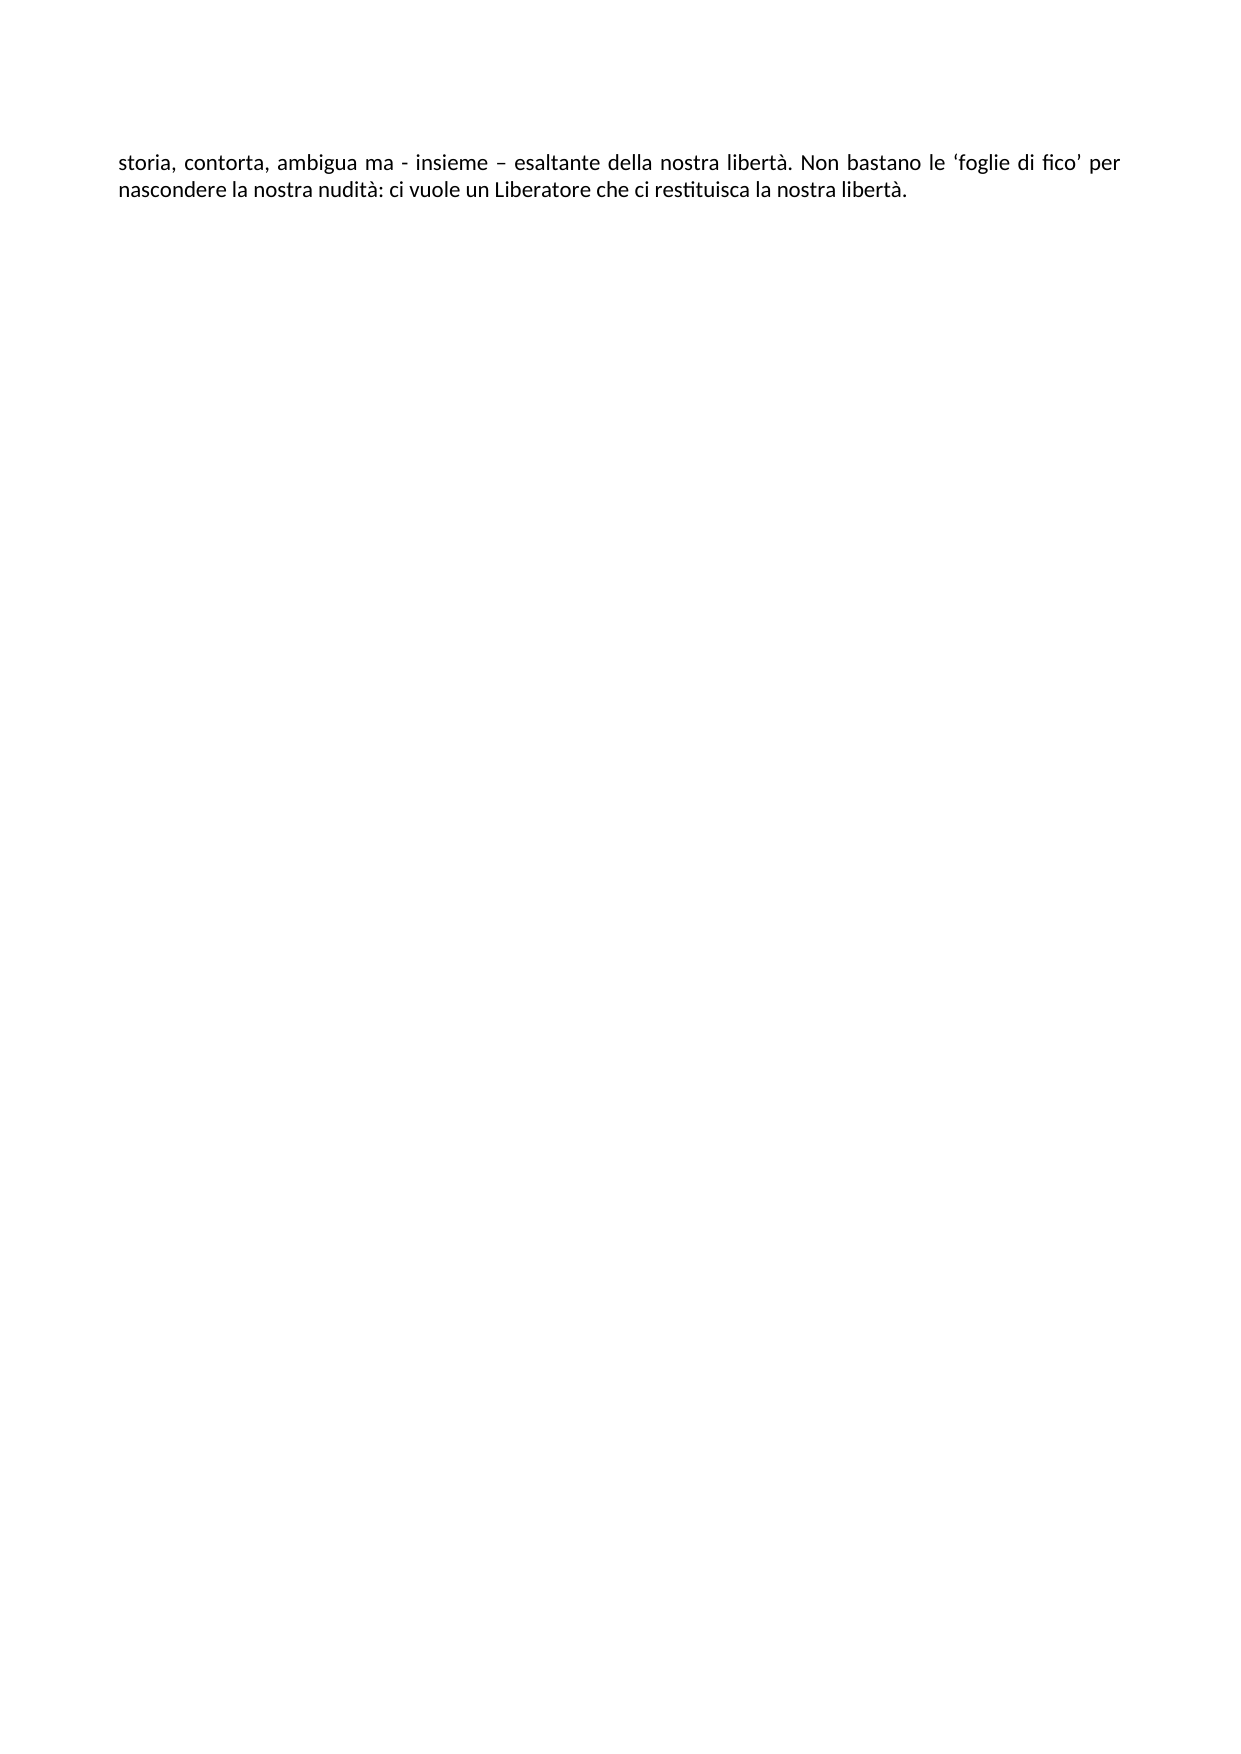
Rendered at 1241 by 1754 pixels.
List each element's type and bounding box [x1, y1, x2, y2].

text [118, 148, 1122, 204]
